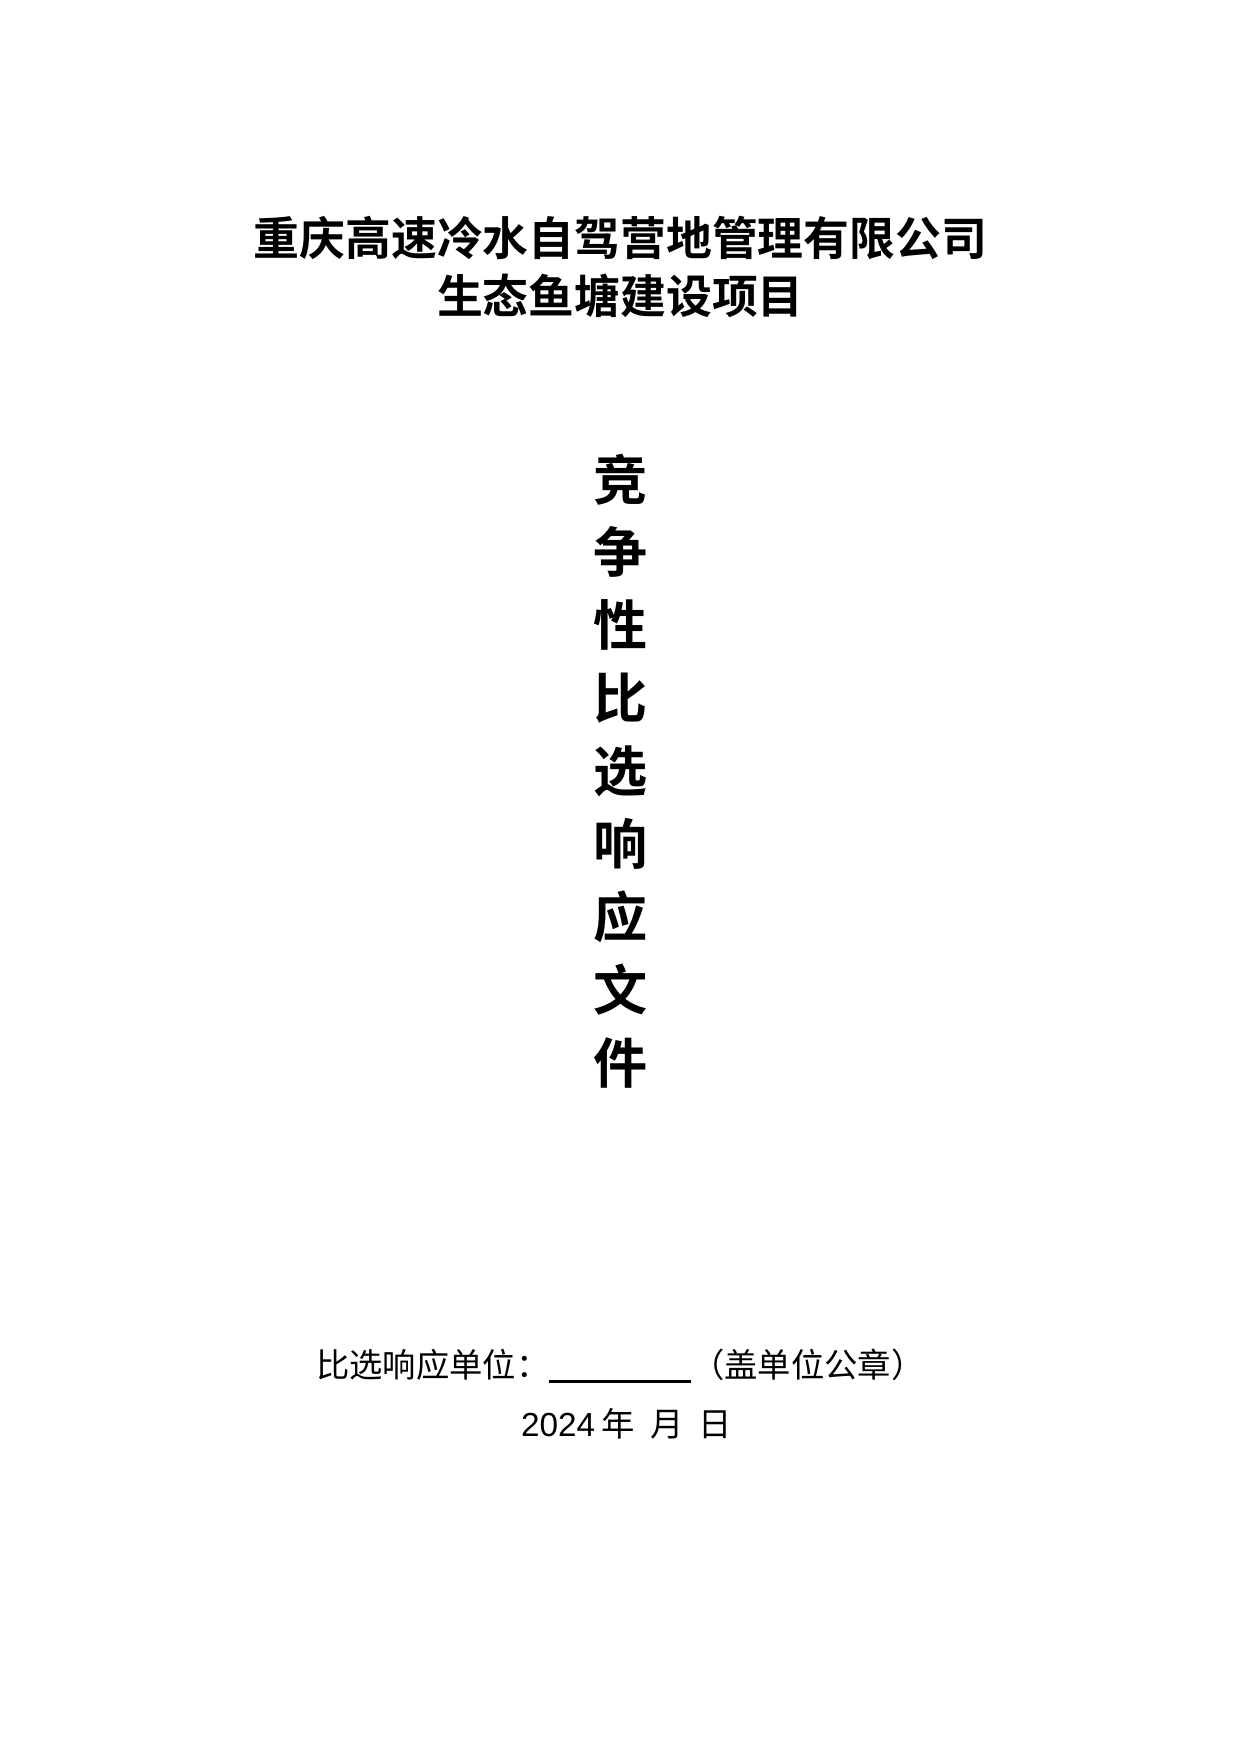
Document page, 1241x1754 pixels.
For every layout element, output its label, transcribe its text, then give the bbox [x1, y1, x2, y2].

text 争 [187, 514, 1053, 587]
text 件 [187, 1025, 1053, 1098]
text 生态鱼塘建设项目 [187, 267, 1053, 325]
text 竞 [187, 442, 1053, 514]
text 文 [187, 952, 1053, 1025]
text 性 [187, 587, 1053, 660]
text 响 [187, 806, 1053, 879]
text 比选响应单位： （盖单位公章） [187, 1331, 1053, 1389]
text 应 [187, 879, 1053, 952]
text 重庆高速冷水自驾营地管理有限公司 [187, 208, 1053, 267]
text 比 [187, 660, 1053, 733]
text 选 [187, 733, 1053, 806]
text 2024年 月 日 [187, 1389, 1053, 1448]
